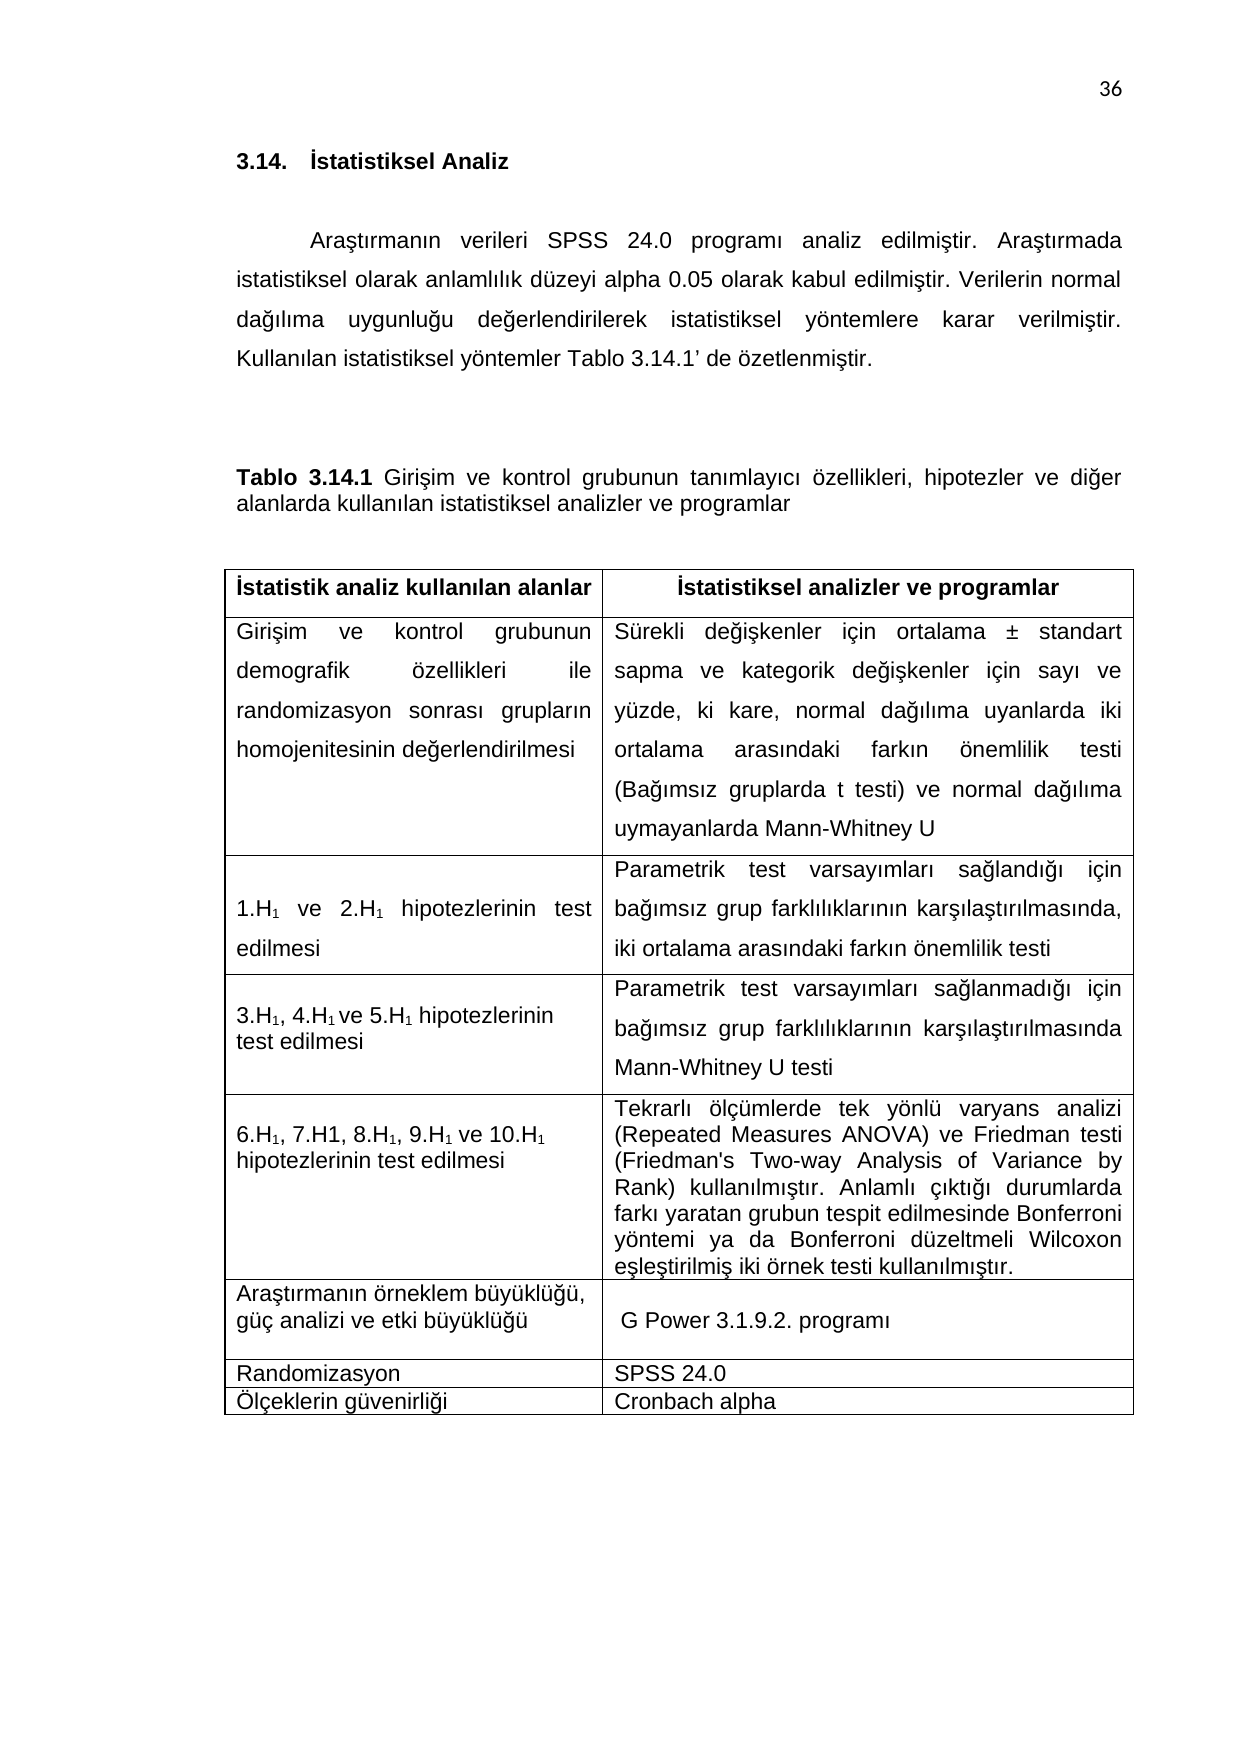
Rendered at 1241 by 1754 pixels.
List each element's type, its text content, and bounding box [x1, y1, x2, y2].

table_cell SPSS 24.0 [603, 1360, 1133, 1387]
subtitle İstatistiksel Analiz [236, 148, 1122, 174]
table_cell Sürekli değişkenler için ortalama ± standart sapma ve kategorik değişkenler için sayı ve yüzde, ki kare, normal dağılıma uyanlarda iki ortalama arasındaki farkın önemlilik testi (Bağımsız gruplarda t testi) ve normal dağılıma uymayanlarda Mann-Whitney U [603, 618, 1133, 855]
table_header İstatistik analiz kullanılan alanlar [226, 570, 602, 617]
table_cell Girişim ve kontrol grubunun demografik özellikleri ile randomizasyon sonrası grupların homojenitesinin değerlendirilmesi [226, 618, 602, 855]
table_cell Ölçeklerin güvenirliği [226, 1388, 602, 1414]
table_header İstatistiksel analizler ve programlar [603, 570, 1133, 617]
table_cell Parametrik test varsayımları sağlandığı için bağımsız grup farklılıklarının karşılaştırılmasında, iki ortalama arasındaki farkın önemlilik testi [603, 856, 1133, 974]
text Tablo 3.14.1 Girişim ve kontrol grubunun tanımlayıcı özellikleri, hipotezler ve diğer alanlarda kullanılan istatistiksel analizler ve programlar [236, 463, 1122, 516]
table_cell Cronbach alpha [603, 1388, 1133, 1414]
table_cell G Power 3.1.9.2. programı [603, 1280, 1133, 1359]
text Araştırmanın verileri SPSS 24.0 programı analiz edilmiştir. Araştırmada istatistiksel olarak anlamlılık düzeyi alpha 0.05 olarak kabul edilmiştir. Verilerin normal dağılıma uygunluğu değerlendirilerek istatistiksel yöntemlere karar verilmiştir. Kullanılan istatistiksel yöntemler Tablo 3.14.1’ de özetlenmiştir. [236, 227, 1122, 371]
table_cell 6.H1, 7.H1, 8.H1, 9.H1 ve 10.H1 hipotezlerinin test edilmesi [226, 1095, 602, 1279]
table_cell 1.H1 ve 2.H1 hipotezlerinin test edilmesi [226, 856, 602, 974]
table_cell Tekrarlı ölçümlerde tek yönlü varyans analizi (Repeated Measures ANOVA) ve Friedman testi (Friedman's Two-way Analysis of Variance by Rank) kullanılmıştır. Anlamlı çıktığı durumlarda farkı yaratan grubun tespit edilmesinde Bonferroni yöntemi ya da Bonferroni düzeltmeli Wilcoxon eşleştirilmiş iki örnek testi kullanılmıştır. [603, 1095, 1133, 1279]
table_cell Randomizasyon [226, 1360, 602, 1387]
table_cell 3.H1, 4.H1 ve 5.H1 hipotezlerinin test edilmesi [226, 975, 602, 1094]
table_cell Parametrik test varsayımları sağlanmadığı için bağımsız grup farklılıklarının karşılaştırılmasında Mann-Whitney U testi [603, 975, 1133, 1094]
table_cell Araştırmanın örneklem büyüklüğü, güç analizi ve etki büyüklüğü [226, 1280, 602, 1359]
